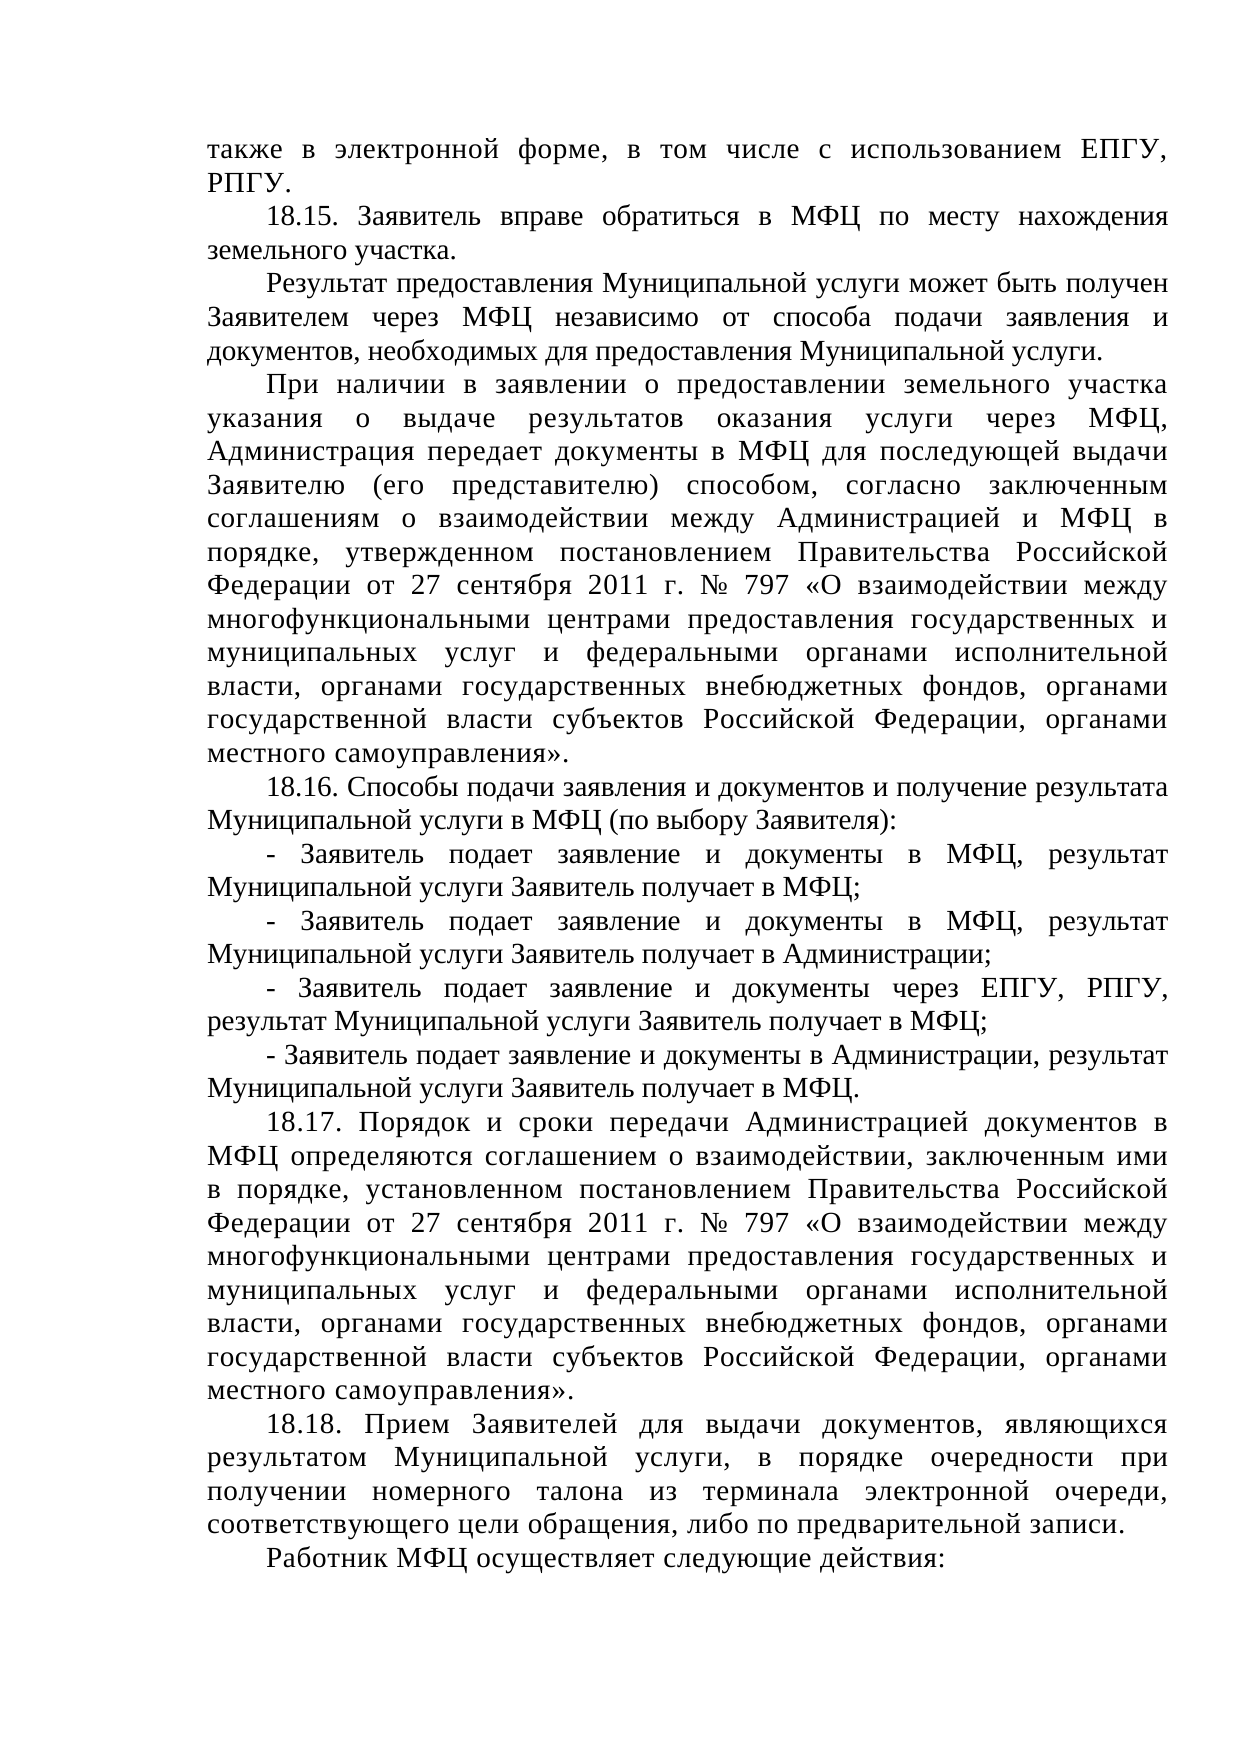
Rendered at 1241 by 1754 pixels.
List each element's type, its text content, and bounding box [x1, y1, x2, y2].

text 18.15. Заявитель вправе обратиться в МФЦ по месту нахождения земельного участка. [207, 198, 1169, 266]
text - Заявитель подает заявление и документы через ЕПГУ, РПГУ, результат Муниципальной услуги Заявитель получает в МФЦ; [207, 970, 1169, 1037]
text - Заявитель подает заявление и документы в МФЦ, результат Муниципальной услуги Заявитель получает в МФЦ; [207, 836, 1169, 903]
text - Заявитель подает заявление и документы в МФЦ, результат Муниципальной услуги Заявитель получает в Администрации; [207, 903, 1169, 970]
text 18.17. Порядок и сроки передачи Администрацией документов в МФЦ определяются соглашением о взаимодействии, заключенным ими в порядке, установленном постановлением Правительства Российской Федерации от 27 сентября 2011 г. № 797 «О взаимодействии между многофункциональными центрами предоставления государственных и муниципальных услуг и федеральными органами исполнительной власти, органами государственных внебюджетных фондов, органами государственной власти субъектов Российской Федерации, органами местного самоуправления». [207, 1104, 1169, 1406]
text При наличии в заявлении о предоставлении земельного участка указания о выдаче результатов оказания услуги через МФЦ, Администрация передает документы в МФЦ для последующей выдачи Заявителю (его представителю) способом, согласно заключенным соглашениям о взаимодействии между Администрацией и МФЦ в порядке, утвержденном постановлением Правительства Российской Федерации от 27 сентября 2011 г. № 797 «О взаимодействии между многофункциональными центрами предоставления государственных и муниципальных услуг и федеральными органами исполнительной власти, органами государственных внебюджетных фондов, органами государственной власти субъектов Российской Федерации, органами местного самоуправления». [207, 366, 1169, 769]
text Работник МФЦ осуществляет следующие действия: [207, 1540, 1169, 1574]
text Результат предоставления Муниципальной услуги может быть получен Заявителем через МФЦ независимо от способа подачи заявления и документов, необходимых для предоставления Муниципальной услуги. [207, 266, 1169, 366]
text 18.18. Прием Заявителей для выдачи документов, являющихся результатом Муниципальной услуги, в порядке очередности при получении номерного талона из терминала электронной очереди, соответствующего цели обращения, либо по предварительной записи. [207, 1406, 1169, 1540]
text 18.16. Способы подачи заявления и документов и получение результата Муниципальной услуги в МФЦ (по выбору Заявителя): [207, 769, 1169, 836]
text - Заявитель подает заявление и документы в Администрации, результат Муниципальной услуги Заявитель получает в МФЦ. [207, 1037, 1169, 1104]
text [207, 131, 1169, 198]
